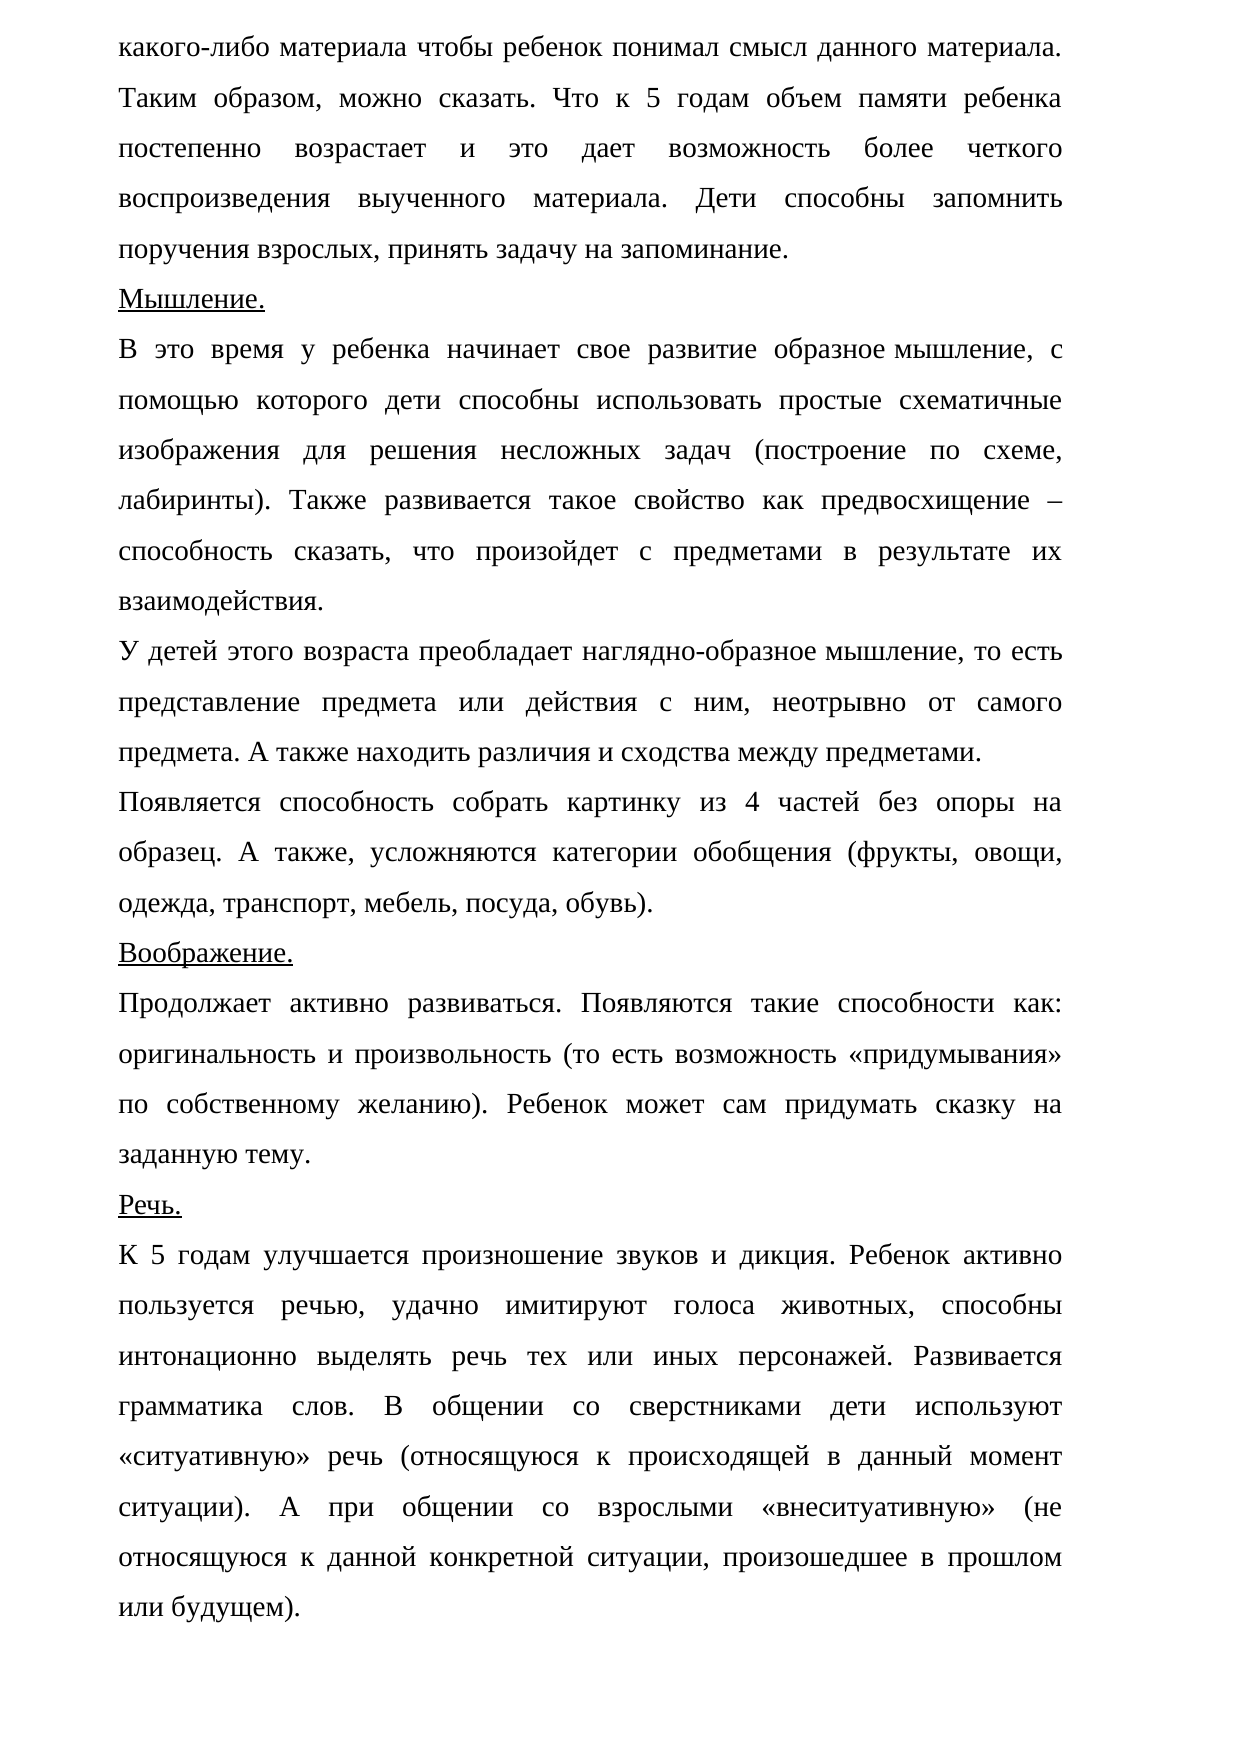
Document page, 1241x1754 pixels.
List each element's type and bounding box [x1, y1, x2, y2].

table_header [118, 30, 1063, 1636]
